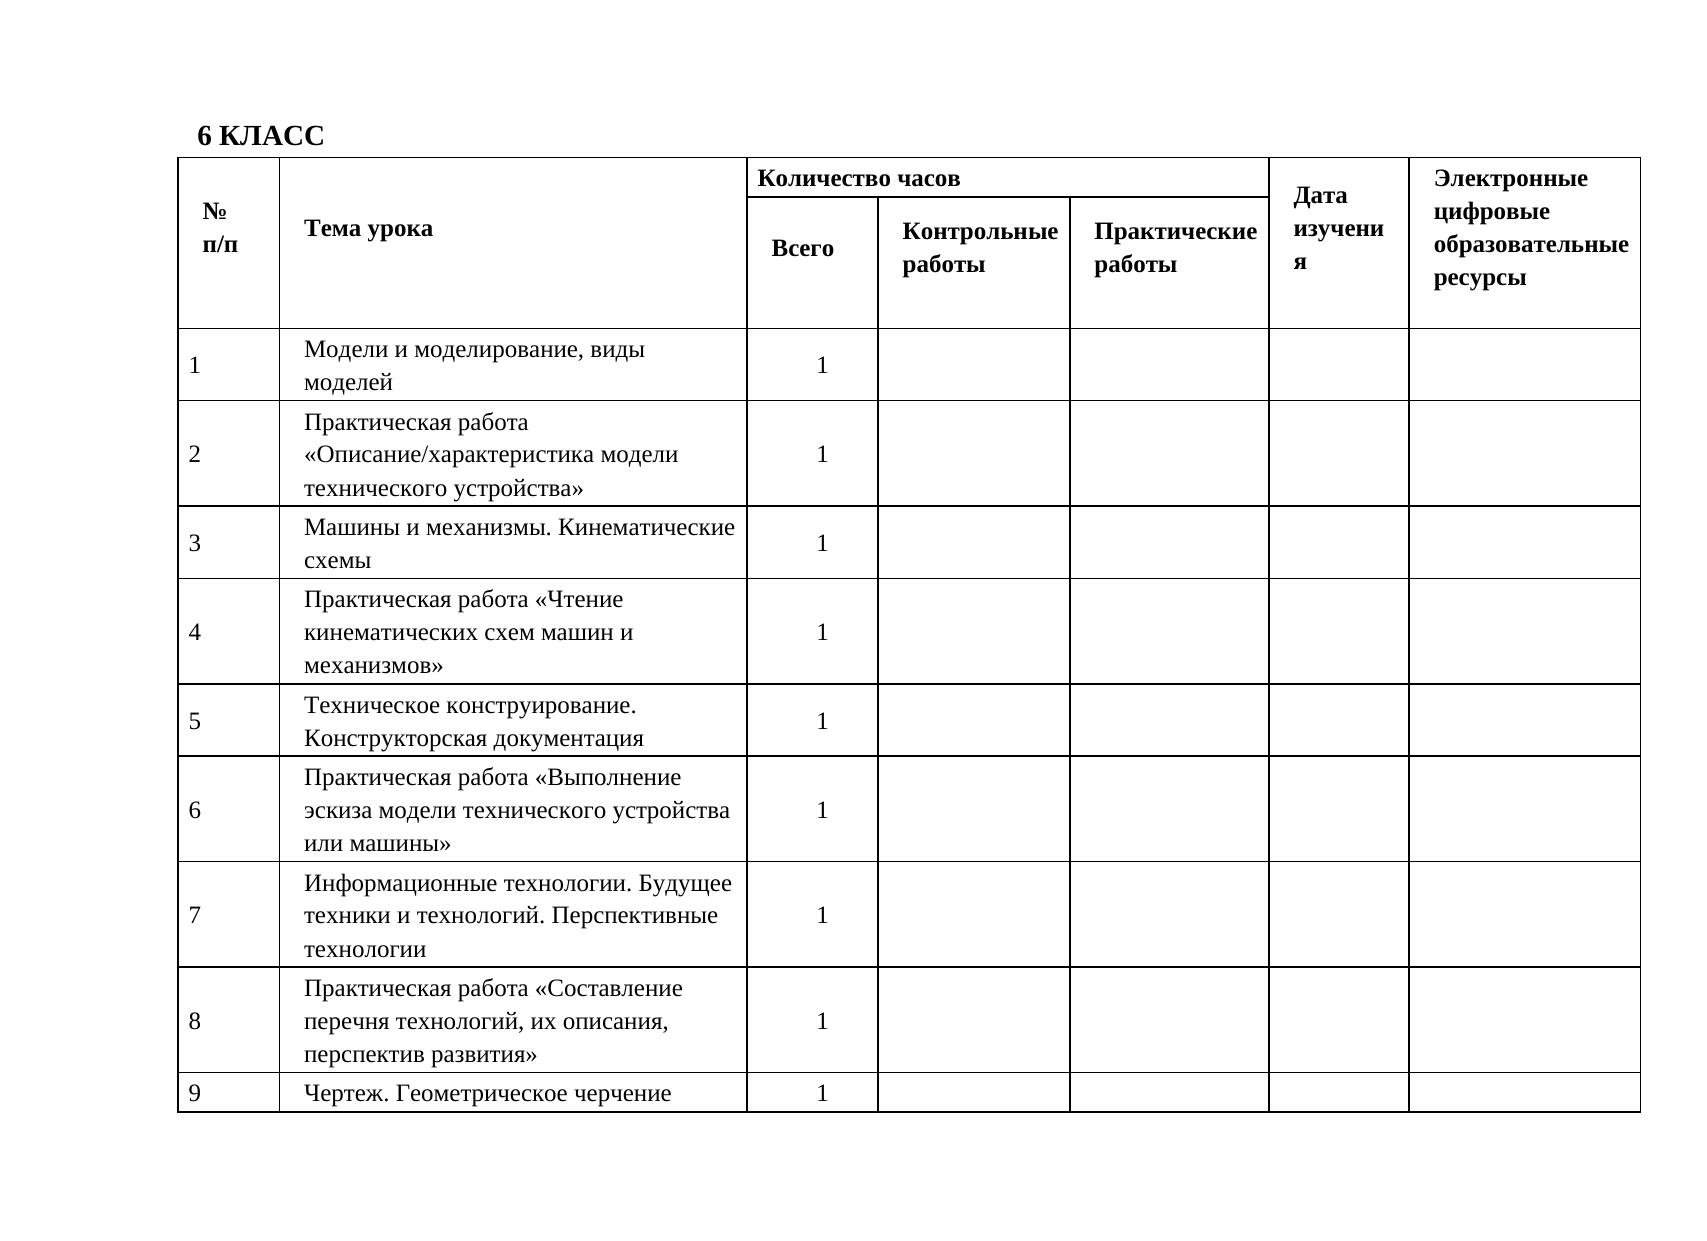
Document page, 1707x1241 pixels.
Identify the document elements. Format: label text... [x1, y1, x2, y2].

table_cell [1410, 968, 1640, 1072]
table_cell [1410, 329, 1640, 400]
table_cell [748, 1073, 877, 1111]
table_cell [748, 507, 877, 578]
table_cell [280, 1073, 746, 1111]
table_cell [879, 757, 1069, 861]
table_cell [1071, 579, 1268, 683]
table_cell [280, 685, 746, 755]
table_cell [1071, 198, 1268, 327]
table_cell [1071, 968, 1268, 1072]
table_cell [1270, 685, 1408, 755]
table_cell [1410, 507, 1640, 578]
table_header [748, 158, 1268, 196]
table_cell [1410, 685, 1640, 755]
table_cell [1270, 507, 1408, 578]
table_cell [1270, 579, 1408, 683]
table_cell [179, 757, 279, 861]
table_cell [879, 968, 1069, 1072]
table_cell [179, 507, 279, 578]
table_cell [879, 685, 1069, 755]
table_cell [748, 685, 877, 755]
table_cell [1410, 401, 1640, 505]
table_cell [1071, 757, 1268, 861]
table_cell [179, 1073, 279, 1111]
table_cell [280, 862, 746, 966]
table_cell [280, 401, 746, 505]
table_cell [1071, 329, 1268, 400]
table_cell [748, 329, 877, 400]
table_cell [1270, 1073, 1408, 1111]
text 6 КЛАСС [190, 118, 1618, 152]
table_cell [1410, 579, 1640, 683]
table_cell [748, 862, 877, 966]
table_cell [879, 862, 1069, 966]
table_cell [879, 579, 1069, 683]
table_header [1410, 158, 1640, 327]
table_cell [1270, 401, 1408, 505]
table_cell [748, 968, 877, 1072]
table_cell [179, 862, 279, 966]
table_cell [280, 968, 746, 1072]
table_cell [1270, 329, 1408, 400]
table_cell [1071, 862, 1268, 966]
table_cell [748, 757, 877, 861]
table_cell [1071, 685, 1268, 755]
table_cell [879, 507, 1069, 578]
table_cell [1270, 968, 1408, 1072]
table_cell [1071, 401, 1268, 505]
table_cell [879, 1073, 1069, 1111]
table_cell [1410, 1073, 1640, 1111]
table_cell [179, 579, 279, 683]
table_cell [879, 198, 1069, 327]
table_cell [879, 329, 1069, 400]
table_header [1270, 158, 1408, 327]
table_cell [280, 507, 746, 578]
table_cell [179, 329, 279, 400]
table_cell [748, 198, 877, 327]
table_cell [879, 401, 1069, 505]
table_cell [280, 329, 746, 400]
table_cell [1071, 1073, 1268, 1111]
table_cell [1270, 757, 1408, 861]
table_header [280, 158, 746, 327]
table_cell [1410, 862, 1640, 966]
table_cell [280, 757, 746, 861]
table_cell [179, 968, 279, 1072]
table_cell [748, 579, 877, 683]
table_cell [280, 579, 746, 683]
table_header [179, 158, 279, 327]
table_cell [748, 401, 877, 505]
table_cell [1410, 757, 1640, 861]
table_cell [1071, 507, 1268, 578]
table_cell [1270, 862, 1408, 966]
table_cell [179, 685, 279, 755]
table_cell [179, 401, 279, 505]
